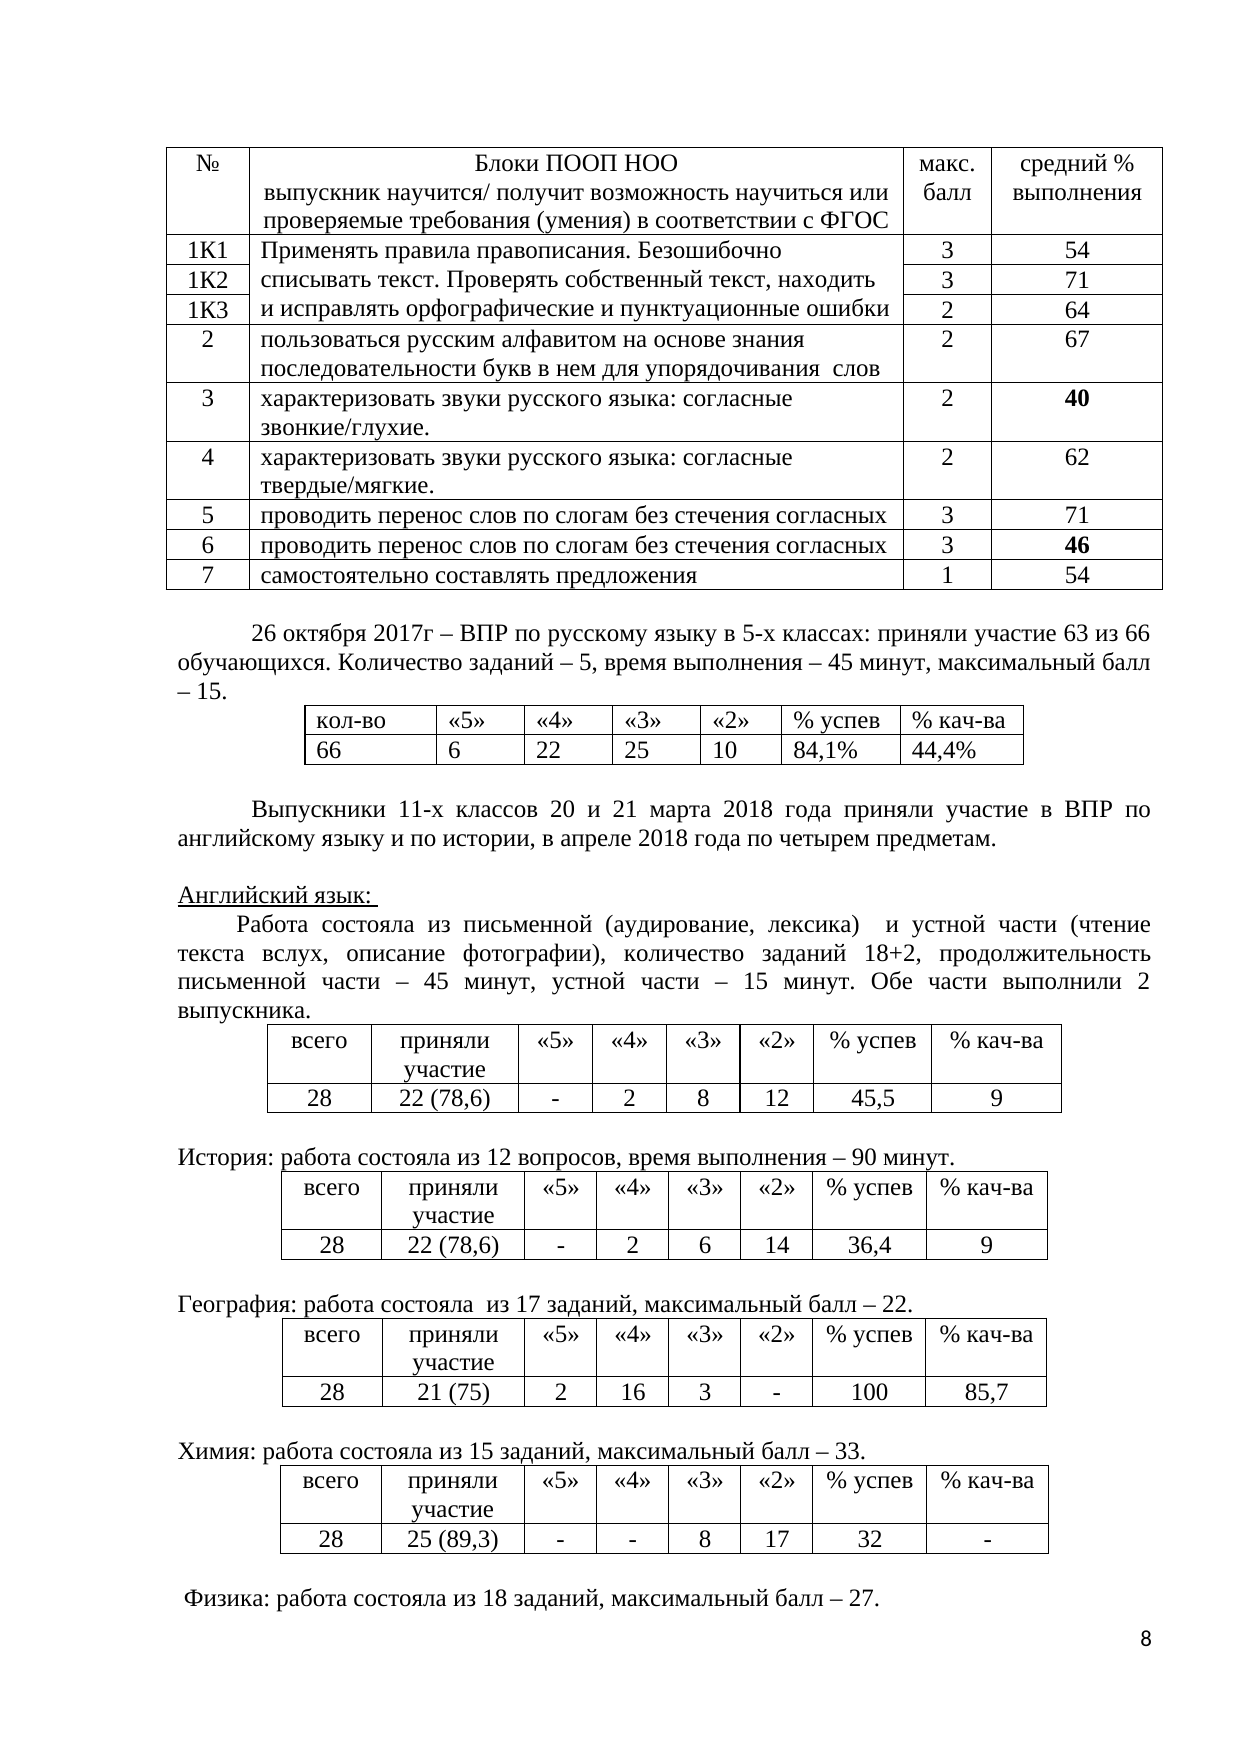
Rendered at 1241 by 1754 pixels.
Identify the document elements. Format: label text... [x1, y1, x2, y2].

table_header «5» [519, 1025, 592, 1082]
table_header приняли участие [382, 1466, 524, 1523]
table_header «4» [597, 1319, 668, 1376]
table_header % кач-ва [927, 1466, 1048, 1523]
table_header % успев [813, 1319, 925, 1376]
table_cell 17 [741, 1524, 812, 1553]
table_header всего [268, 1025, 371, 1082]
table_cell 28 [283, 1377, 382, 1406]
table_header «3» [669, 1319, 740, 1376]
table_cell характеризовать звуки русского языка: согласные звонкие/глухие. [250, 383, 903, 441]
table_header «5» [525, 1172, 596, 1229]
table_cell 6 [437, 735, 524, 764]
text География: работа состояла из 17 заданий, максимальный балл – 22. [177, 1289, 1152, 1318]
table_header % успев [813, 1172, 926, 1229]
table_cell 71 [992, 265, 1162, 294]
table_cell 16 [597, 1377, 668, 1406]
table_cell - [525, 1524, 596, 1553]
table_cell проводить перенос слов по слогам без стечения согласных [250, 500, 903, 529]
table_cell 10 [701, 735, 781, 764]
table_header % успев [814, 1025, 931, 1082]
table_cell 3 [904, 530, 991, 559]
text Выпускники 11-х классов 20 и 21 марта 2018 года приняли участие в ВПР по английскому языку и по истории, в апреле 2018 года по четырем предметам. [177, 794, 1152, 851]
table_header % кач-ва [926, 1319, 1046, 1376]
table_cell 6 [167, 530, 249, 559]
table_cell 3 [904, 235, 991, 264]
table_header приняли участие [372, 1025, 518, 1082]
table_cell - [519, 1084, 592, 1112]
table_cell 62 [992, 442, 1162, 499]
table_cell проводить перенос слов по слогам без стечения согласных [250, 530, 903, 559]
table_cell 12 [741, 1084, 813, 1112]
table_cell 3 [904, 500, 991, 529]
table_cell 2 [525, 1377, 596, 1406]
table_cell 84,1% [782, 735, 900, 764]
table_header всего [282, 1172, 381, 1229]
table_header «2» [741, 1025, 813, 1082]
table_header «3» [613, 706, 700, 734]
table_header Блоки ПООП НОО выпускник научится/ получит возможность научиться или проверяемые требования (умения) в соответствии с ФГОС [250, 148, 903, 234]
table_cell 2 [904, 325, 991, 382]
table_header всего [283, 1319, 382, 1376]
table_header макс. балл [904, 148, 991, 234]
table_cell Применять правила правописания. Безошибочно списывать текст. Проверять собственный текст, находить и исправлять орфографические и пунктуационные ошибки [250, 235, 903, 323]
table_cell самостоятельно составлять предложения [250, 560, 903, 588]
table_cell 66 [306, 735, 436, 764]
table_header % кач-ва [932, 1025, 1061, 1082]
text Физика: работа состояла из 18 заданий, максимальный балл – 27. [177, 1583, 1152, 1611]
table_cell 40 [992, 383, 1162, 441]
table_header «4» [525, 706, 612, 734]
table_cell 8 [669, 1524, 740, 1553]
table_cell 3 [904, 265, 991, 294]
table_header «3» [669, 1466, 740, 1523]
table_header «4» [597, 1466, 668, 1523]
table_header «5» [525, 1319, 596, 1376]
text Английский язык: [177, 880, 1152, 909]
table_cell - [927, 1524, 1048, 1553]
table_header «4» [597, 1172, 668, 1229]
table_cell 2 [167, 325, 249, 382]
table_header «5» [525, 1466, 596, 1523]
table_header «2» [741, 1466, 812, 1523]
table_cell 100 [813, 1377, 925, 1406]
table_header «2» [741, 1172, 812, 1229]
table_header «3» [669, 1172, 740, 1229]
table_cell 54 [992, 235, 1162, 264]
table_header кол-во [306, 706, 436, 734]
table_cell 2 [597, 1230, 668, 1259]
table_header средний % выполнения [992, 148, 1162, 234]
table_cell - [597, 1524, 668, 1553]
table_header % успев [782, 706, 900, 734]
table_cell 46 [992, 530, 1162, 559]
table_header «3» [667, 1025, 739, 1082]
table_cell 64 [992, 295, 1162, 323]
table_cell 2 [593, 1084, 666, 1112]
table_cell 3 [167, 383, 249, 441]
table_cell - [741, 1377, 812, 1406]
table_header «5» [437, 706, 524, 734]
table_cell 32 [813, 1524, 926, 1553]
table_cell 5 [167, 500, 249, 529]
table_header «4» [593, 1025, 666, 1082]
table_cell 1К1 [167, 235, 249, 264]
table_cell 8 [667, 1084, 739, 1112]
table_cell 14 [741, 1230, 812, 1259]
table_cell 44,4% [901, 735, 1023, 764]
table_header % кач-ва [927, 1172, 1047, 1229]
table_cell 25 (89,3) [382, 1524, 524, 1553]
table_cell 9 [932, 1084, 1061, 1112]
table_cell 4 [167, 442, 249, 499]
table_header % успев [813, 1466, 926, 1523]
table_header приняли участие [383, 1319, 524, 1376]
table_cell 1 [904, 560, 991, 588]
table_cell 2 [904, 295, 991, 323]
table_cell - [525, 1230, 596, 1259]
table_cell 28 [282, 1230, 381, 1259]
table_header «2» [741, 1319, 812, 1376]
table_cell 2 [904, 442, 991, 499]
text Работа состояла из письменной (аудирование, лексика) и устной части (чтение текста вслух, описание фотографии), количество заданий 18+2, продолжительность письменной части – 45 минут, устной части – 15 минут. Обе части выполнили 2 выпускника. [177, 909, 1152, 1024]
table_cell 28 [281, 1524, 381, 1553]
table_cell 1К3 [167, 295, 249, 323]
table_header «2» [701, 706, 781, 734]
table_header № [167, 148, 249, 234]
table_cell 22 [525, 735, 612, 764]
table_header всего [281, 1466, 381, 1523]
table_header приняли участие [382, 1172, 524, 1229]
text История: работа состояла из 12 вопросов, время выполнения – 90 минут. [177, 1142, 1152, 1171]
table_cell 28 [268, 1084, 371, 1112]
table_cell 3 [669, 1377, 740, 1406]
table_cell 1К2 [167, 265, 249, 294]
table_cell 67 [992, 325, 1162, 382]
table_cell 22 (78,6) [372, 1084, 518, 1112]
table_cell 9 [927, 1230, 1047, 1259]
text 26 октября 2017г – ВПР по русскому языку в 5-х классах: приняли участие 63 из 66 обучающихся. Количество заданий – 5, время выполнения – 45 минут, максимальный балл – 15. [177, 618, 1152, 704]
table_cell 7 [167, 560, 249, 588]
table_cell 22 (78,6) [382, 1230, 524, 1259]
table_cell 45,5 [814, 1084, 931, 1112]
text Химия: работа состояла из 15 заданий, максимальный балл – 33. [177, 1436, 1152, 1464]
table_cell характеризовать звуки русского языка: согласные твердые/мягкие. [250, 442, 903, 499]
table_cell 6 [669, 1230, 740, 1259]
table_cell 54 [992, 560, 1162, 588]
table_cell 2 [904, 383, 991, 441]
table_header % кач-ва [901, 706, 1023, 734]
table_cell 36,4 [813, 1230, 926, 1259]
table_cell 21 (75) [383, 1377, 524, 1406]
table_cell пользоваться русским алфавитом на основе знания последовательности букв в нем для упорядочивания слов [250, 325, 903, 382]
table_cell 25 [613, 735, 700, 764]
table_cell 85,7 [926, 1377, 1046, 1406]
table_cell 71 [992, 500, 1162, 529]
